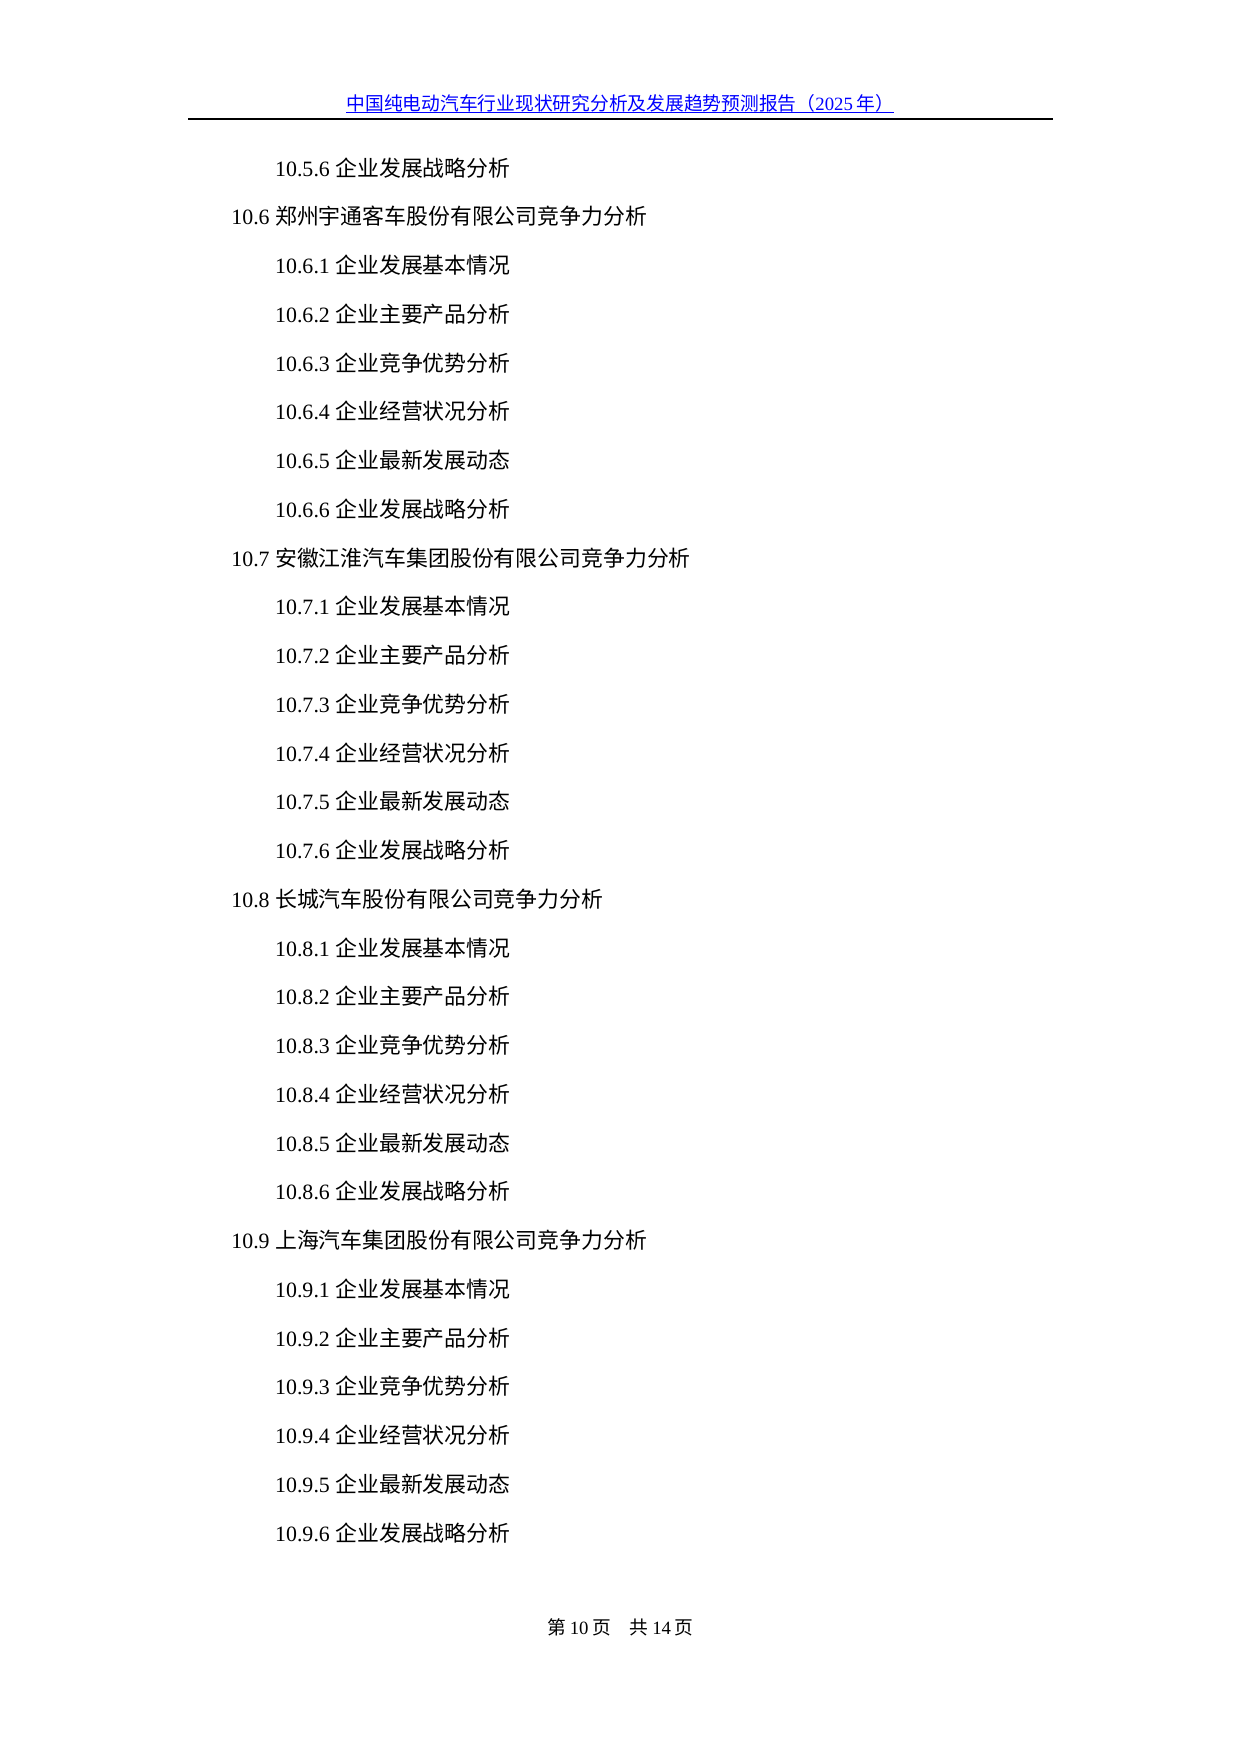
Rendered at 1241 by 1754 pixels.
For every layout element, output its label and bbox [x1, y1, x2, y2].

text [187, 150, 1053, 1548]
